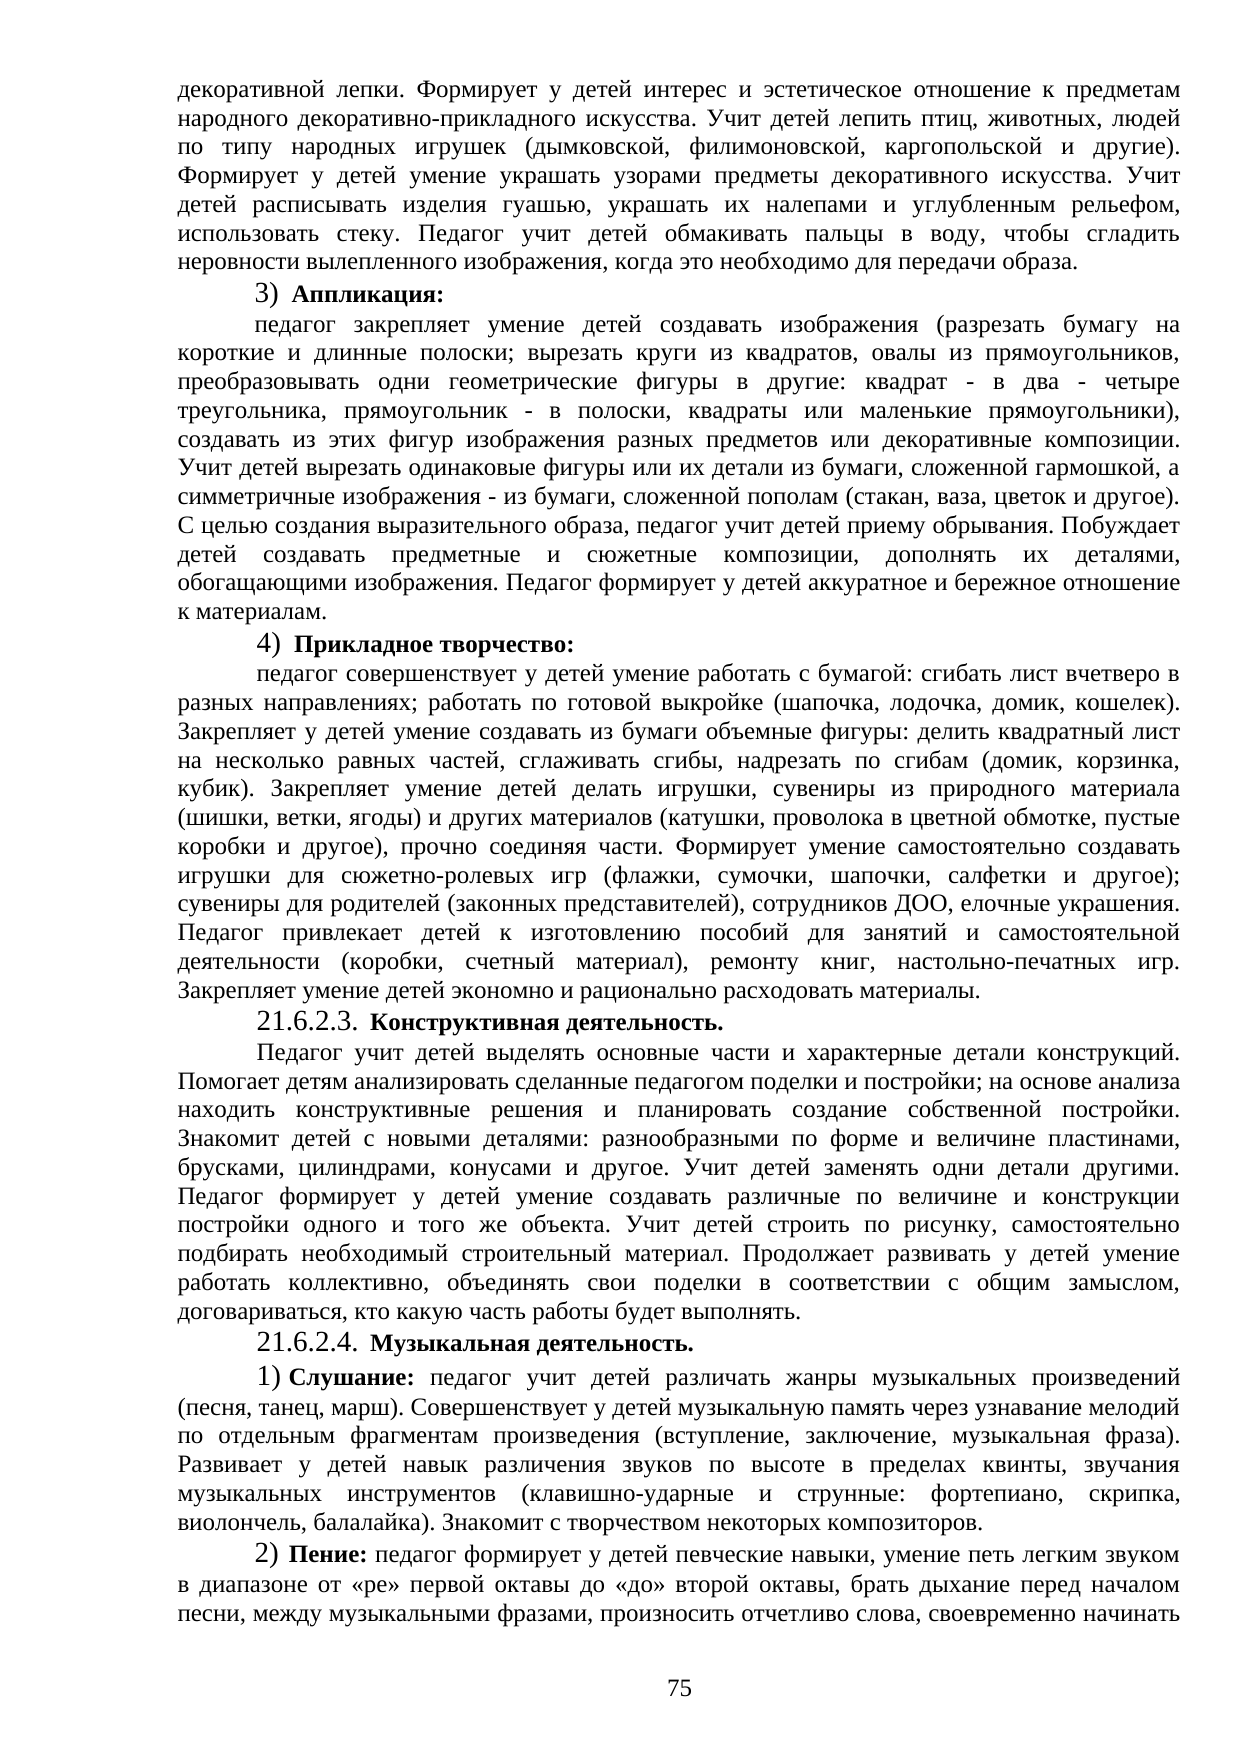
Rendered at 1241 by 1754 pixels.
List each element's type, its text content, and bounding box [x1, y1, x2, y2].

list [177, 1535, 1181, 1626]
text педагог закрепляет умение детей создавать изображения (разрезать бумагу на короткие и длинные полоски; вырезать круги из квадратов, овалы из прямоугольников, преобразовывать одни геометрические фигуры в другие: квадрат - в два - четыре треугольника, прямоугольник - в полоски, квадраты или маленькие прямоугольники), создавать из этих фигур изображения разных предметов или декоративные композиции. Учит детей вырезать одинаковые фигуры или их детали из бумаги, сложенной гармошкой, а симметричные изображения - из бумаги, сложенной пополам (стакан, ваза, цветок и другое). С целью создания выразительного образа, педагог учит детей приему обрывания. Побуждает детей создавать предметные и сюжетные композиции, дополнять их деталями, обогащающими изображения. Педагог формирует у детей аккуратное и бережное отношение к материалам. [177, 309, 1181, 625]
list Музыкальная деятельность. [177, 1324, 1181, 1358]
list Конструктивная деятельность. [177, 1003, 1181, 1037]
list Слушание: педагог учит детей различать жанры музыкальных произведений (песня, танец, марш). Совершенствует у детей музыкальную память через узнавание мелодий по отдельным фрагментам произведения (вступление, заключение, музыкальная фраза). Развивает у детей навык различения звуков по высоте в пределах квинты, звучания музыкальных инструментов (клавишно-ударные и струнные: фортепиано, скрипка, виолончель, балалайка). Знакомит с творчеством некоторых композиторов. [177, 1358, 1181, 1535]
text педагог совершенствует у детей умение работать с бумагой: сгибать лист вчетверо в разных направлениях; работать по готовой выкройке (шапочка, лодочка, домик, кошелек). Закрепляет у детей умение создавать из бумаги объемные фигуры: делить квадратный лист на несколько равных частей, сглаживать сгибы, надрезать по сгибам (домик, корзинка, кубик). Закрепляет умение детей делать игрушки, сувениры из природного материала (шишки, ветки, ягоды) и других материалов (катушки, проволока в цветной обмотке, пустые коробки и другое), прочно соединяя части. Формирует умение самостоятельно создавать игрушки для сюжетно-ролевых игр (флажки, сумочки, шапочки, салфетки и другое); сувениры для родителей (законных представителей), сотрудников ДОО, елочные украшения. Педагог привлекает детей к изготовлению пособий для занятий и самостоятельной деятельности (коробки, счетный материал), ремонту книг, настольно-печатных игр. Закрепляет умение детей экономно и рационально расходовать материалы. [177, 658, 1181, 1003]
text Педагог учит детей выделять основные части и характерные детали конструкций. Помогает детям анализировать сделанные педагогом поделки и постройки; на основе анализа находить конструктивные решения и планировать создание собственной постройки. Знакомит детей с новыми деталями: разнообразными по форме и величине пластинами, брусками, цилиндрами, конусами и другое. Учит детей заменять одни детали другими. Педагог формирует у детей умение создавать различные по величине и конструкции постройки одного и того же объекта. Учит детей строить по рисунку, самостоятельно подбирать необходимый строительный материал. Продолжает развивать у детей умение работать коллективно, объединять свои поделки в соответствии с общим замыслом, договариваться, кто какую часть работы будет выполнять. [177, 1037, 1181, 1324]
list Прикладное творчество: [177, 625, 1181, 658]
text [177, 74, 1181, 275]
list Аппликация: [177, 275, 1181, 309]
